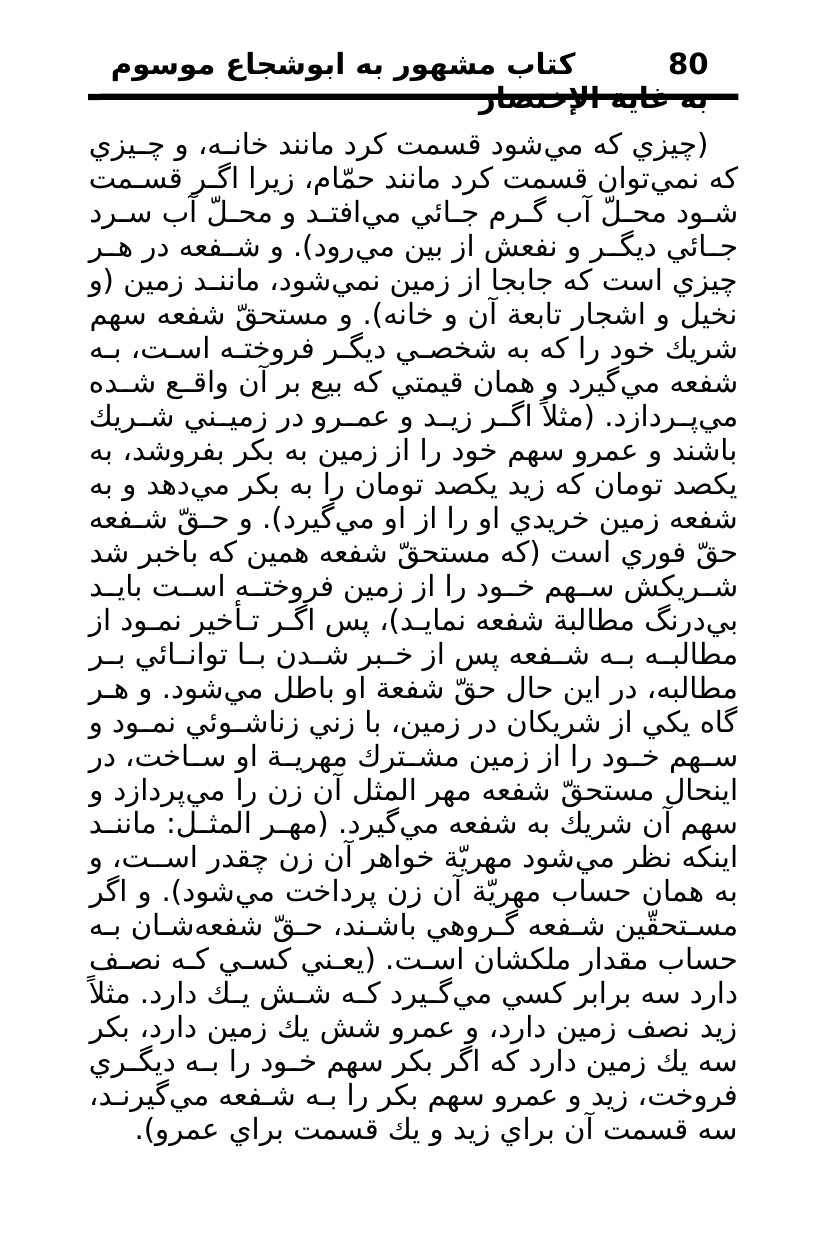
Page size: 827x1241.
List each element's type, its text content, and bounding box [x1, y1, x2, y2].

text (چيزي كه مي‌شود قسمت كرد مانند خانه، و چيزي كه نمي‌توان قسمت كرد مانند حمّام، زيرا اگر قسمت شود محلّ آب گرم جائي مي‌افتد و محلّ آب سرد جائي ديگر و نفعش از بين مي‌رود). و شفعه در هر چيزي است كه جابجا از زمين نمي‌شود، مانند زمين (و نخيل و اشجار تابعة آن و خانه). و مستحقّ شفعه سهم شريك خود را كه به شخصي ديگر فروخته است، به شفعه مي‌گيرد و همان قيمتي كه بيع بر آن واقع شده مي‌پردازد. (مثلاً اگر زيد و عمرو در زميني شريك باشند و عمرو سهم خود را از زمين به بكر بفروشد، به يكصد تومان كه زيد يكصد تومان را به بكر مي‌دهد و به شفعه زمين خريدي او را از او مي‌گيرد). و حقّ شفعه حقّ فوري است (كه مستحقّ شفعه همين كه باخبر شد شريكش سهم خود را از زمين فروخته است بايد بي‌درنگ مطالبة شفعه نمايد)، پس اگر تأخير نمود از مطالبه به شفعه پس از خبر شدن با توانائي بر مطالبه، در اين حال حقّ شفعة او باطل مي‌شود. و هر گاه يكي از شريكان در زمين، با زني زناشوئي نمود و سهم خود را از زمين مشترك مهرية او ساخت، در اينحال مستحقّ شفعه مهر المثل آن زن را مي‌پردازد و سهم آن شريك به شفعه مي‌گيرد. (مهر المثل: مانند اينكه نظر مي‌شود مهريّة خواهر آن زن چقدر است، و به همان حساب مهريّة آن زن پرداخت مي‌شود). و اگر مستحقّين شفعه گروهي باشند، حقّ شفعه‌شان به حساب مقدار ملكشان است. (يعني كسي كه نصف دارد سه برابر كسي مي‌گيرد كه شش يك دارد. مثلاً زيد نصف زمين دارد، و عمرو شش يك زمين دارد، بكر سه يك زمين دارد كه اگر بكر سهم خود را به ديگري فروخت، زيد و عمرو سهم بكر را به شفعه مي‌گيرند، سه قسمت آن براي زيد و يك قسمت براي عمرو). [89, 128, 738, 1146]
